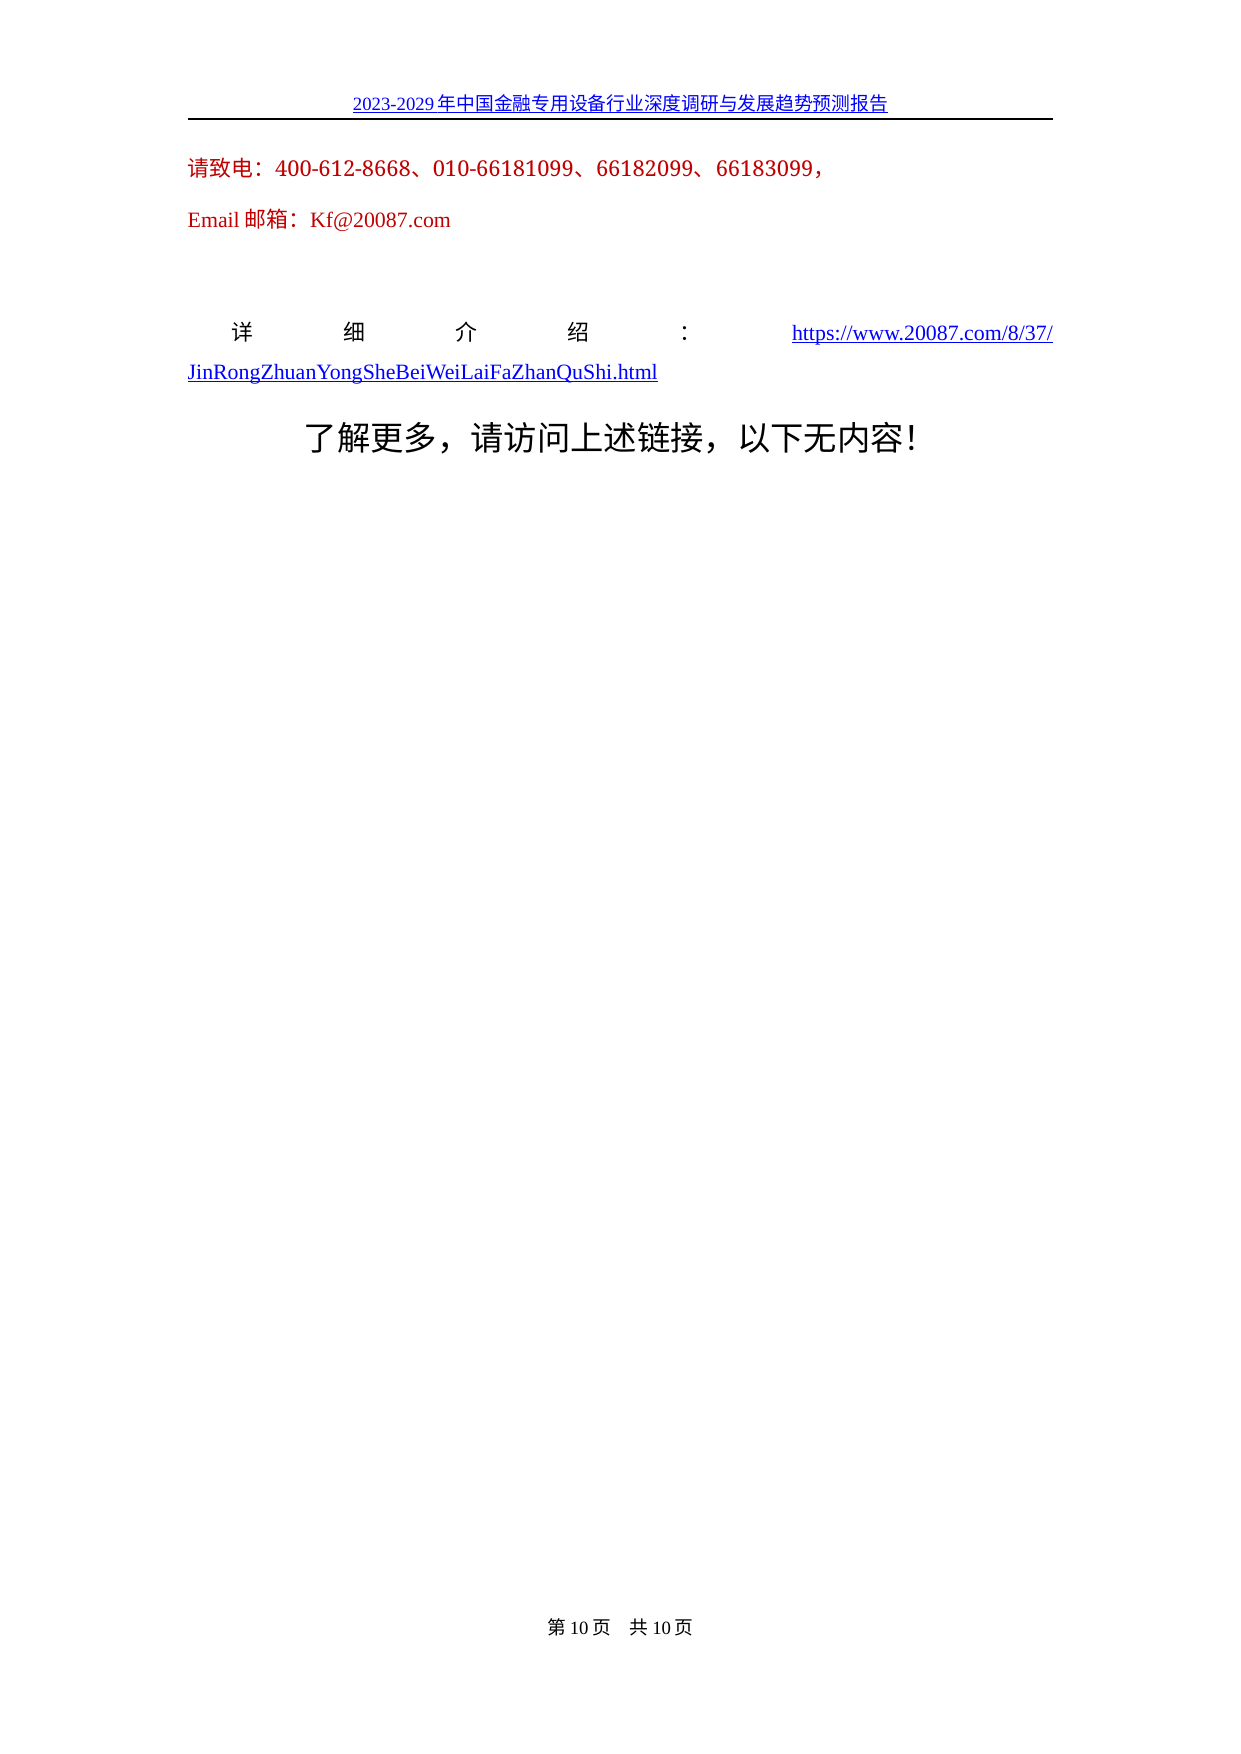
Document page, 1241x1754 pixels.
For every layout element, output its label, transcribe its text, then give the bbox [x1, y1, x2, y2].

text 请致电：400-612-8668、010-66181099、66182099、66183099， [187, 150, 1053, 183]
text Email邮箱：Kf@20087.com [187, 202, 1053, 234]
text 详细介绍：https://www.20087.com/8/37/JinRongZhuanYongSheBeiWeiLaiFaZhanQuShi.html [187, 315, 1053, 388]
title 了解更多，请访问上述链接，以下无内容！ [187, 404, 1053, 469]
